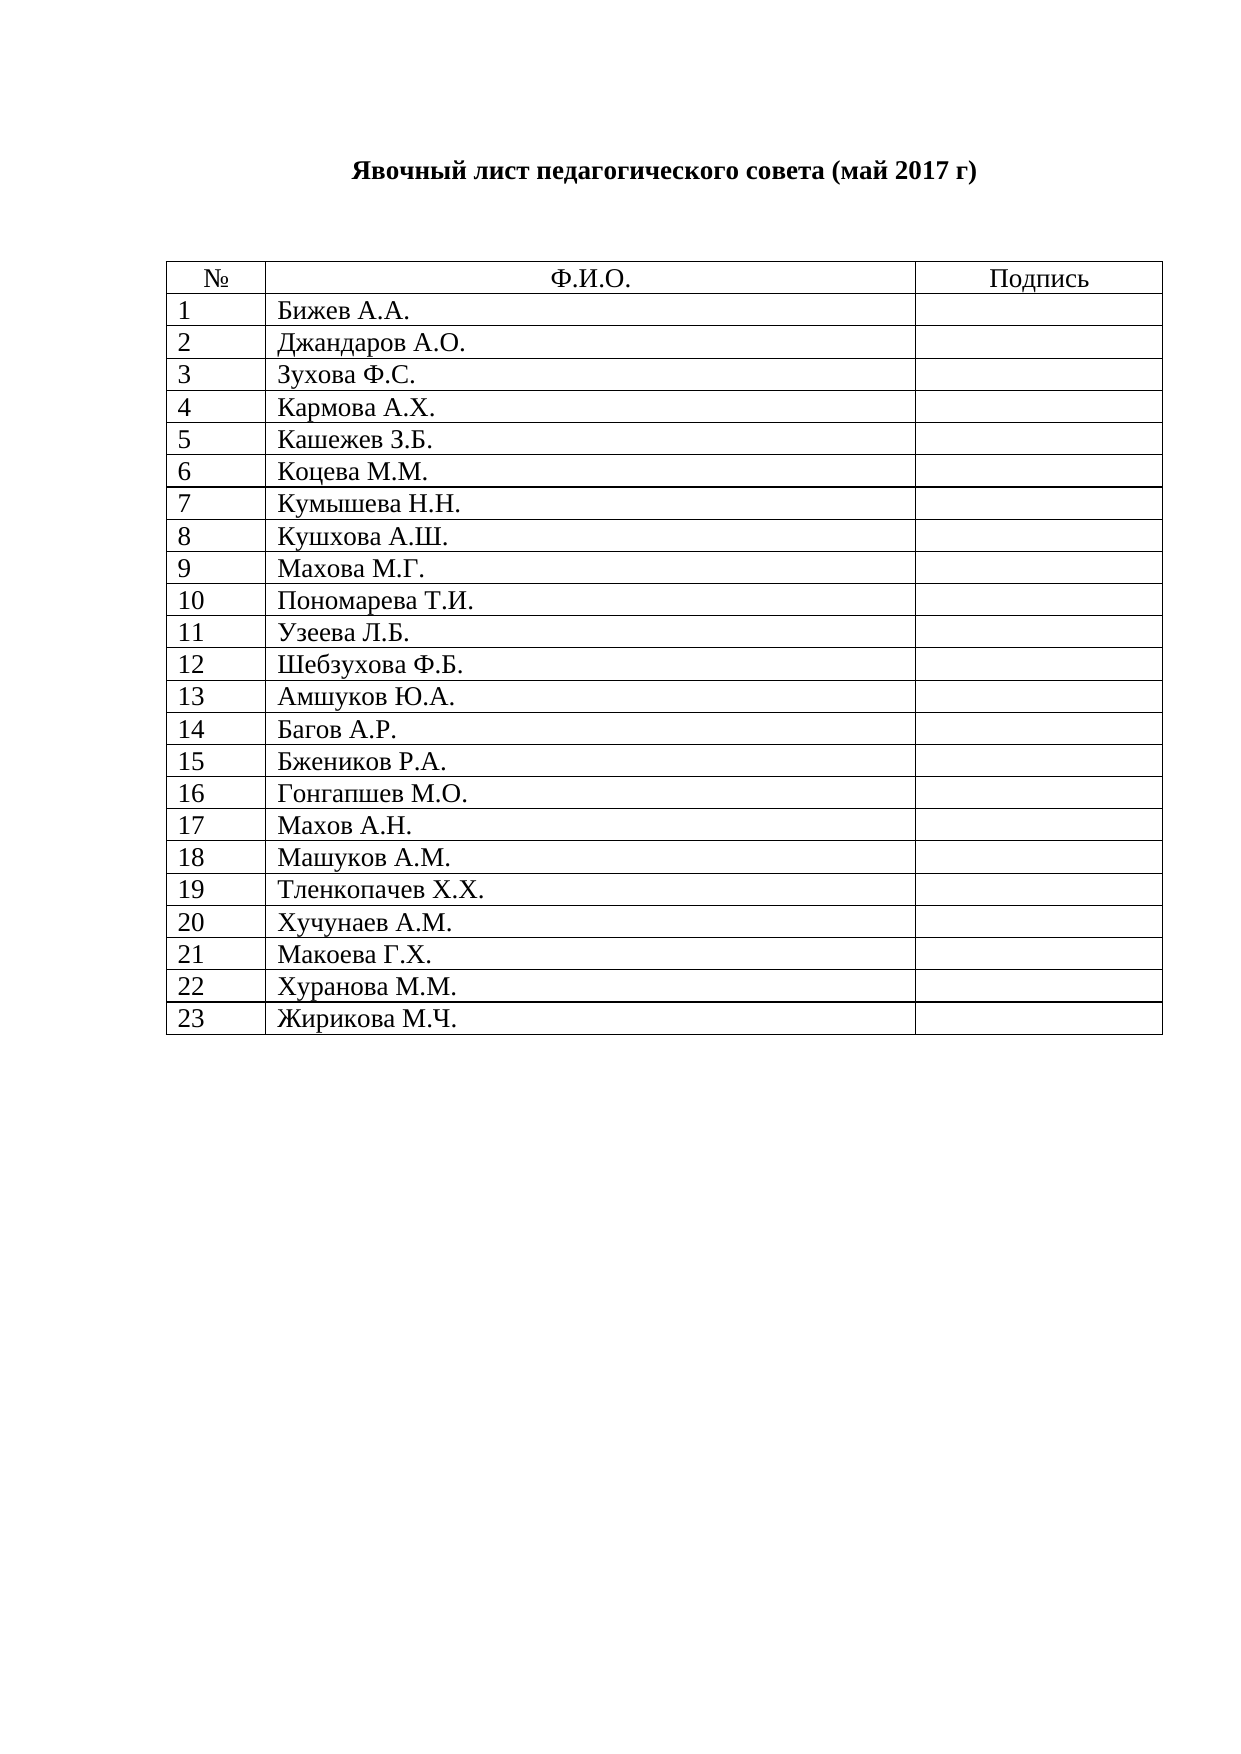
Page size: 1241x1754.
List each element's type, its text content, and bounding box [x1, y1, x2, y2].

table_cell [916, 584, 1162, 615]
table_cell [916, 777, 1162, 808]
table_cell 4 [167, 391, 265, 422]
table_cell Кармова А.Х. [266, 391, 915, 422]
table_cell 16 [167, 777, 265, 808]
table_cell 21 [167, 938, 265, 969]
table_cell [916, 841, 1162, 873]
table_cell 23 [167, 1003, 265, 1033]
table_cell 15 [167, 745, 265, 776]
table_cell [916, 359, 1162, 390]
table_header Ф.И.О. [266, 262, 915, 293]
table_cell [916, 906, 1162, 937]
table_cell [916, 809, 1162, 840]
table_cell Коцева М.М. [266, 455, 915, 486]
table_cell 10 [167, 584, 265, 615]
table_cell Джандаров А.О. [266, 326, 915, 358]
table_cell Жирикова М.Ч. [266, 1003, 915, 1033]
table_cell 6 [167, 455, 265, 486]
table_header № [167, 262, 265, 293]
table_cell 2 [167, 326, 265, 358]
table_cell 9 [167, 552, 265, 583]
table_cell [916, 423, 1162, 454]
table_cell 12 [167, 648, 265, 679]
table_header Подпись [916, 262, 1162, 293]
table_cell Узеева Л.Б. [266, 616, 915, 647]
table_cell [916, 294, 1162, 325]
table_cell 3 [167, 359, 265, 390]
table_cell Машуков А.М. [266, 841, 915, 873]
table_cell Амшуков Ю.А. [266, 681, 915, 712]
table_cell Зухова Ф.С. [266, 359, 915, 390]
table_cell 22 [167, 970, 265, 1001]
table_cell [916, 616, 1162, 647]
table_cell Пономарева Т.И. [266, 584, 915, 615]
table_cell Хучунаев А.М. [266, 906, 915, 937]
table_cell [916, 970, 1162, 1001]
text Явочный лист педагогического совета (май 2017 г) [177, 154, 1152, 185]
table_cell [916, 745, 1162, 776]
table_cell Махов А.Н. [266, 809, 915, 840]
table_cell Махова М.Г. [266, 552, 915, 583]
table_cell Хуранова М.М. [266, 970, 915, 1001]
table_cell Бжеников Р.А. [266, 745, 915, 776]
table_cell Кушхова А.Ш. [266, 520, 915, 551]
table_cell [916, 1003, 1162, 1033]
table_cell [916, 938, 1162, 969]
table_cell [916, 713, 1162, 744]
table_cell 7 [167, 488, 265, 518]
table_cell [916, 552, 1162, 583]
table_cell Багов А.Р. [266, 713, 915, 744]
table_cell 14 [167, 713, 265, 744]
table_cell Кашежев З.Б. [266, 423, 915, 454]
table_cell 11 [167, 616, 265, 647]
table_cell [916, 681, 1162, 712]
table_cell Кумышева Н.Н. [266, 488, 915, 518]
table_cell Бижев А.А. [266, 294, 915, 325]
table_cell [916, 488, 1162, 518]
table_cell Гонгапшев М.О. [266, 777, 915, 808]
table_cell [916, 326, 1162, 358]
table_cell [916, 648, 1162, 679]
table_cell [916, 874, 1162, 905]
table_cell 13 [167, 681, 265, 712]
table_cell 18 [167, 841, 265, 873]
table_cell 17 [167, 809, 265, 840]
table_cell 5 [167, 423, 265, 454]
table_cell Шебзухова Ф.Б. [266, 648, 915, 679]
table_cell [916, 455, 1162, 486]
table_cell Макоева Г.Х. [266, 938, 915, 969]
table_cell 1 [167, 294, 265, 325]
table_cell 20 [167, 906, 265, 937]
table_cell [916, 520, 1162, 551]
table_cell 19 [167, 874, 265, 905]
table_cell [916, 391, 1162, 422]
table_cell Тленкопачев Х.Х. [266, 874, 915, 905]
table_cell 8 [167, 520, 265, 551]
